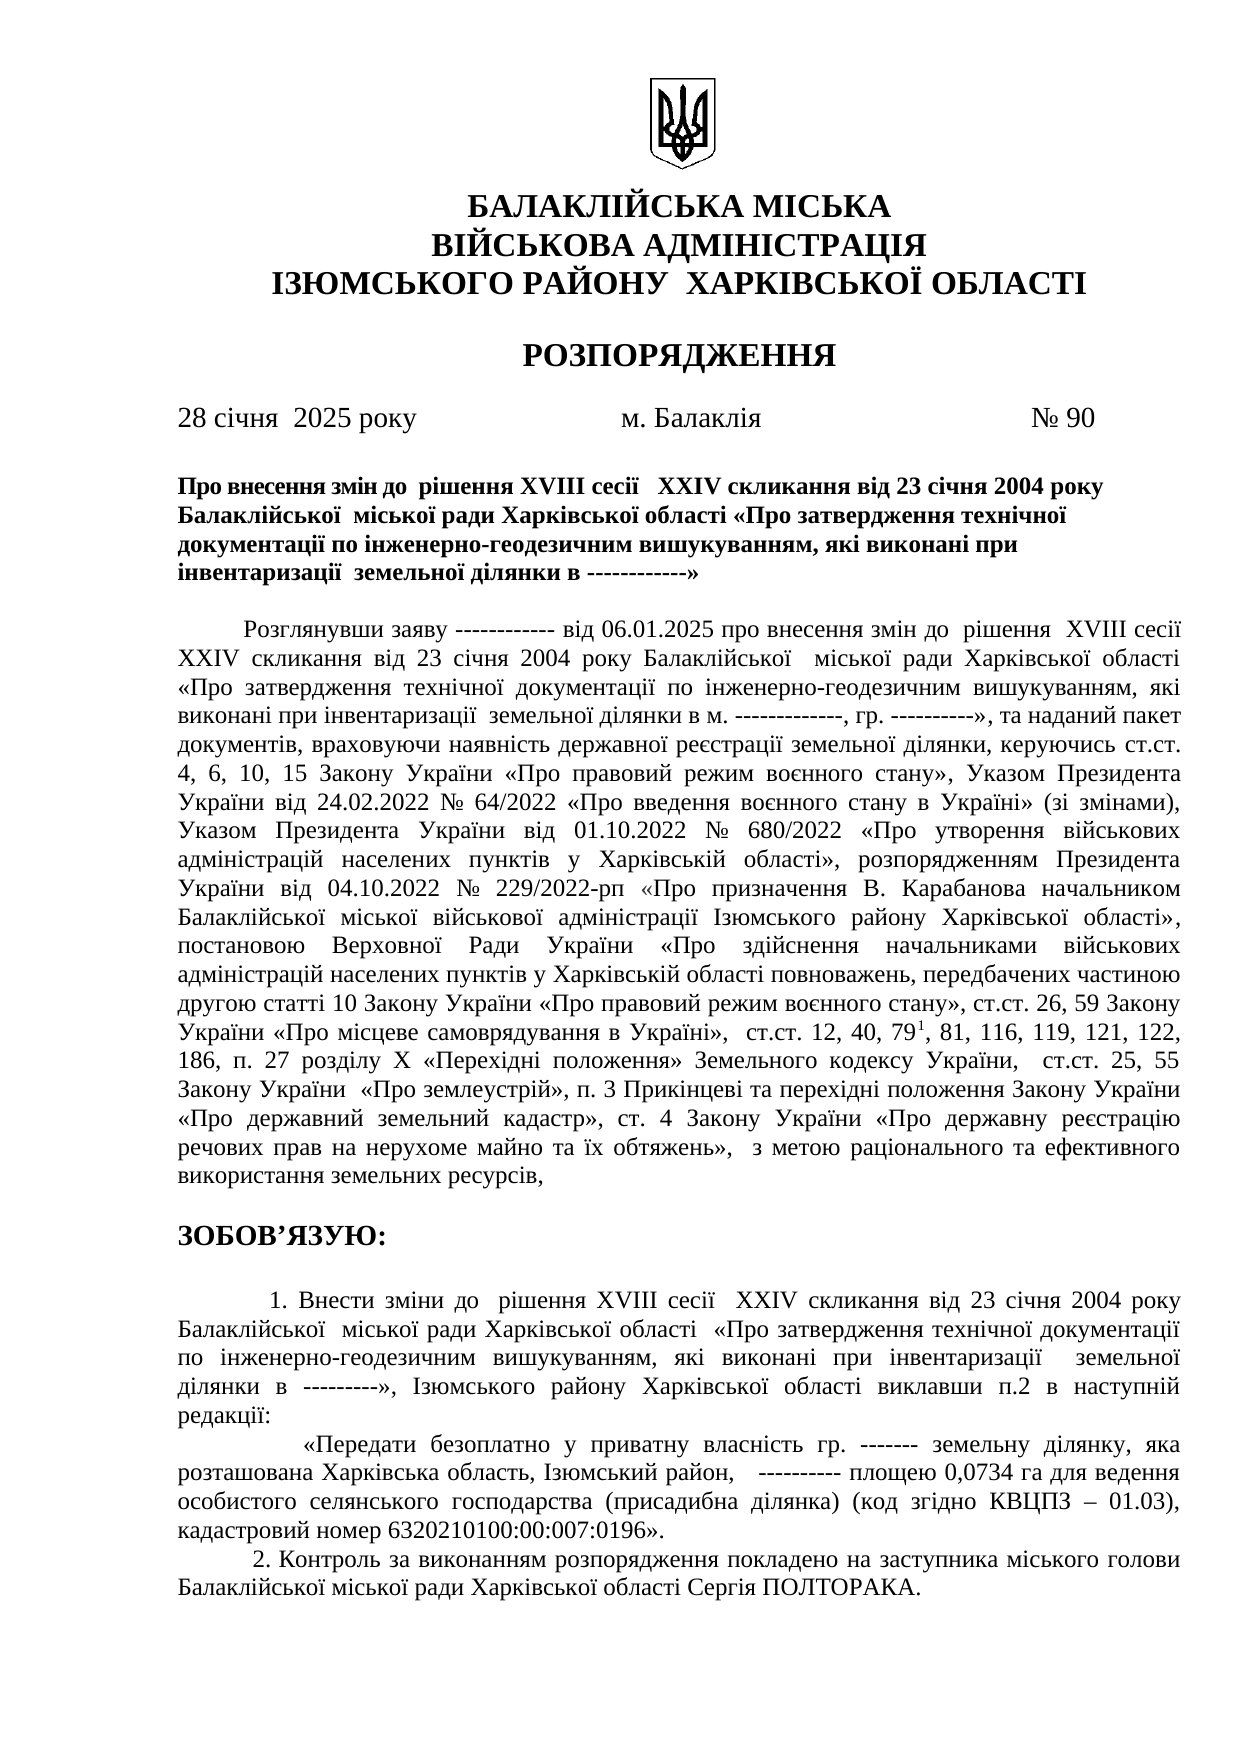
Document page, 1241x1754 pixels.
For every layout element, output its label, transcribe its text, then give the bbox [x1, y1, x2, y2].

text РОЗПОРЯДЖЕННЯ [177, 335, 1181, 373]
text Розглянувши заяву ------------ від 06.01.2025 про внесення змін до рішення ХVІІІ сесії XXIV скликання від 23 січня 2004 року Балаклійської міської ради Харківської області «Про затвердження технічної документації по інженерно-геодезичним вишукуванням, які виконані при інвентаризації земельної ділянки в м. -------------, гр. ----------», та наданий пакет документів, враховуючи наявність державної реєстрації земельної ділянки, керуючись ст.ст. 4, 6, 10, 15 Закону України «Про правовий режим воєнного стану», Указом Президента України від 24.02.2022 № 64/2022 «Про введення воєнного стану в Україні» (зі змінами), Указом Президента України від 01.10.2022 № 680/2022 «Про утворення військових адміністрацій населених пунктів у Харківській області», розпорядженням Президента України від 04.10.2022 № 229/2022-рп «Про призначення В. Карабанова начальником Балаклійської міської військової адміністрації Ізюмського району Харківської області», постановою Верховної Ради України «Про здійснення начальниками військових адміністрацій населених пунктів у Харківській області повноважень, передбачених частиною другою статті 10 Закону України «Про правовий режим воєнного стану», ст.ст. 26, 59 Закону України «Про місцеве самоврядування в Україні», ст.ст. 12, 40, 791, 81, 116, 119, 121, 122, 186, п. 27 розділу Х «Перехідні положення» Земельного кодексу України, ст.ст. 25, 55 Закону України «Про землеустрій», п. 3 Прикінцеві та перехідні положення Закону України «Про державний земельний кадастр», ст. 4 Закону України «Про державну реєстрацію речових прав на нерухоме майно та їх обтяжень», з метою раціонального та ефективного використання земельних ресурсів, [177, 614, 1181, 1189]
text «Передати безоплатно у приватну власність гр. ------- земельну ділянку, яка розташована Харківська область, Ізюмський район, ---------- площею 0,0734 га для ведення особистого селянського господарства (присадибна ділянка) (код згідно КВЦПЗ – 01.03), кадастровий номер 6320210100:00:007:0196». [177, 1429, 1181, 1544]
text 2. Контроль за виконанням розпорядження покладено на заступника міського голови Балаклійської міської ради Харківської області Сергія ПОЛТОРАКА. [177, 1544, 1181, 1601]
text ЗОБОВ’ЯЗУЮ: [177, 1218, 1181, 1251]
text БАЛАКЛІЙСЬКА МІСЬКА [177, 187, 1181, 225]
picture [643, 71, 719, 175]
text 1. Внести зміни до рішення ХVІІІ сесії XXIV скликання від 23 січня 2004 року Балаклійської міської ради Харківської області «Про затвердження технічної документації по інженерно-геодезичним вишукуванням, які виконані при інвентаризації земельної ділянки в ---------», Ізюмського району Харківської області виклавши п.2 в наступній редакції: [177, 1285, 1181, 1429]
text Про внесення змін до рішення ХVІІІ сесії XXIV скликання від 23 січня 2004 року Балаклійської міської ради Харківської області «Про затвердження технічної документації по інженерно-геодезичним вишукуванням, які виконані при інвентаризації земельної ділянки в ------------» [177, 471, 1181, 586]
text ВІЙСЬКОВА АДМІНІСТРАЦІЯ [177, 225, 1181, 263]
text 28 січня 2025 року м. Балаклія № 90 [177, 400, 1181, 433]
text ІЗЮМСЬКОГО РАЙОНУ ХАРКІВСЬКОЇ ОБЛАСТІ [177, 263, 1181, 302]
